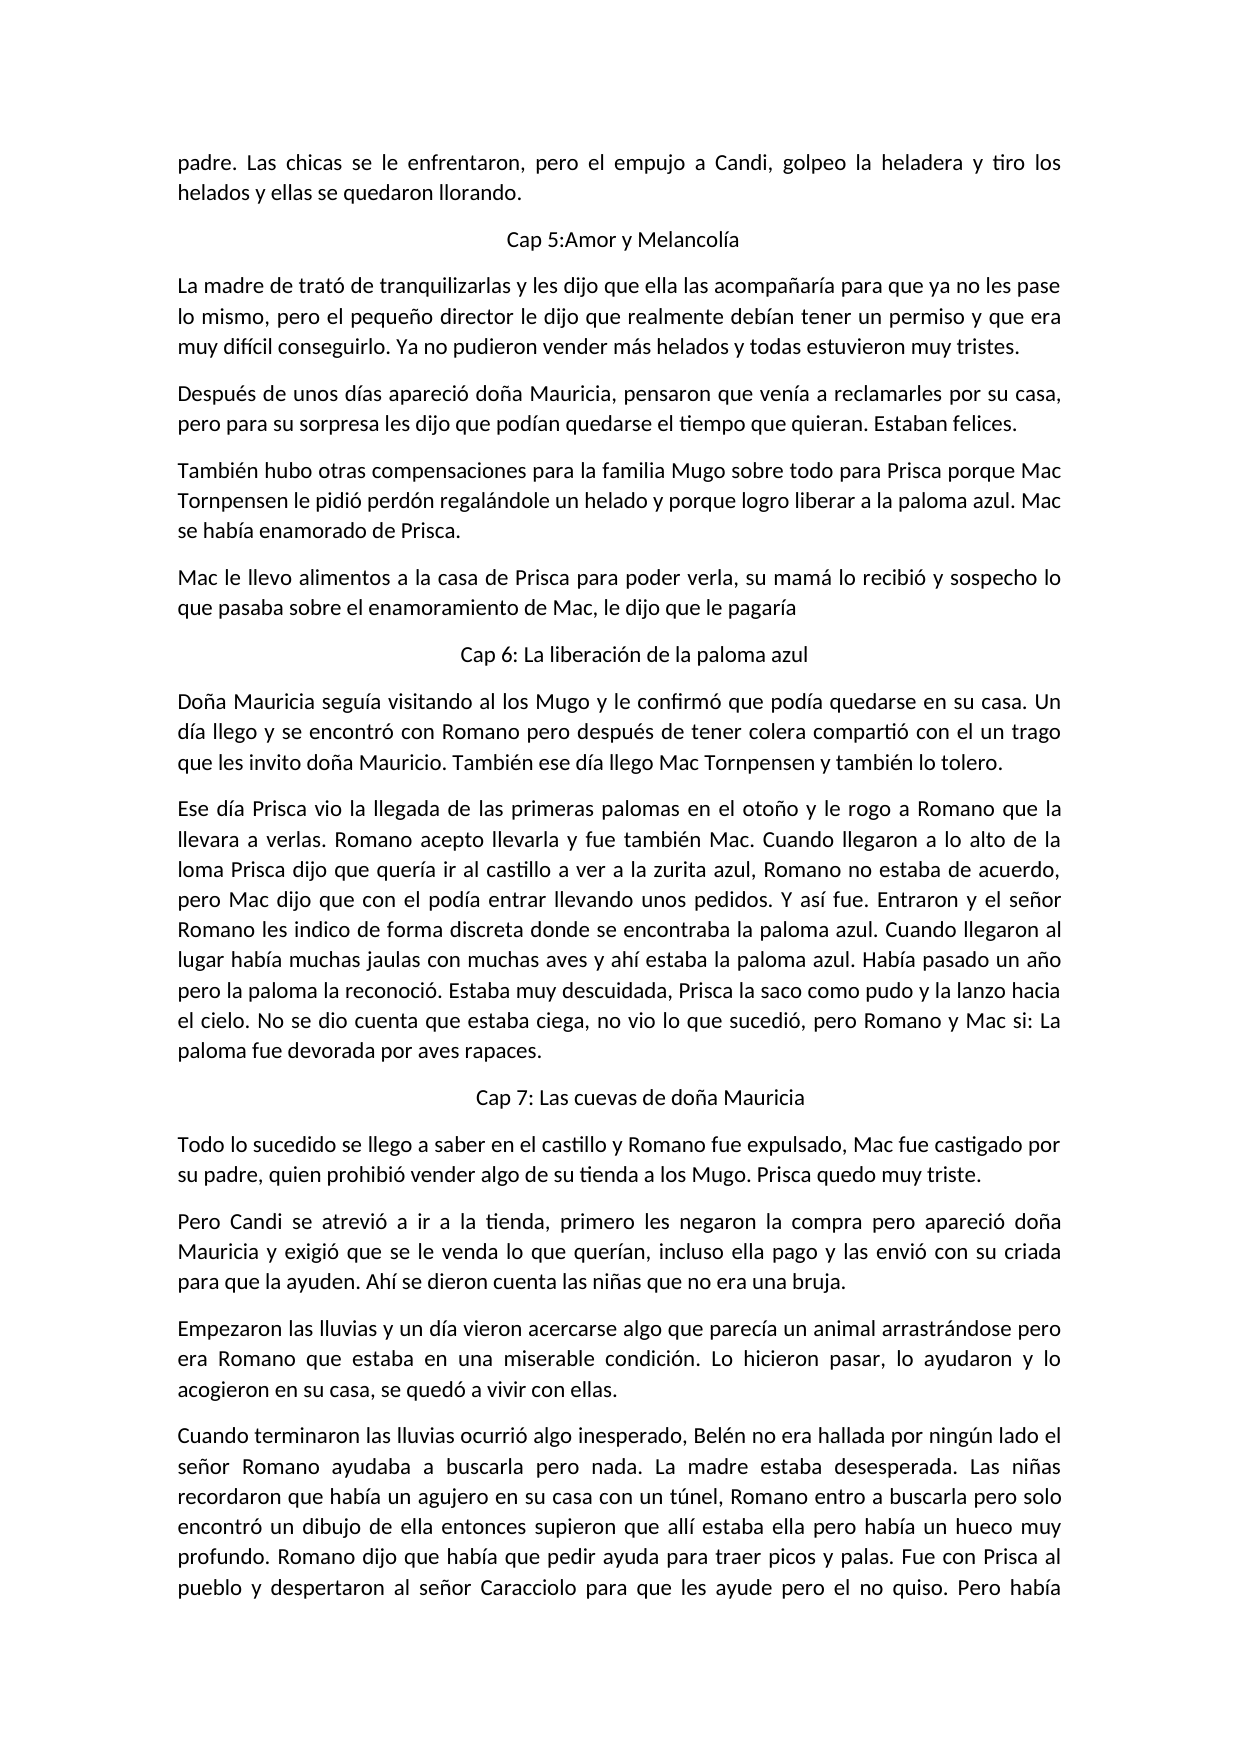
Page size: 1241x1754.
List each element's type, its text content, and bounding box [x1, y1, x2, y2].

text Pero Candi se atrevió a ir a la tienda, primero les negaron la compra pero apareció doña Mauricia y exigió que se le venda lo que querían, incluso ella pago y las envió con su criada para que la ayuden. Ahí se dieron cuenta las niñas que no era una bruja. [177, 1207, 1063, 1295]
text Después de unos días apareció doña Mauricia, pensaron que venía a reclamarles por su casa, pero para su sorpresa les dijo que podían quedarse el tiempo que quieran. Estaban felices. [177, 379, 1063, 437]
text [177, 148, 1063, 206]
text Todo lo sucedido se llego a saber en el castillo y Romano fue expulsado, Mac fue castigado por su padre, quien prohibió vender algo de su tienda a los Mugo. Prisca quedo muy triste. [177, 1130, 1063, 1188]
text Ese día Prisca vio la llegada de las primeras palomas en el otoño y le rogo a Romano que la llevara a verlas. Romano acepto llevarla y fue también Mac. Cuando llegaron a lo alto de la loma Prisca dijo que quería ir al castillo a ver a la zurita azul, Romano no estaba de acuerdo, pero Mac dijo que con el podía entrar llevando unos pedidos. Y así fue. Entraron y el señor Romano les indico de forma discreta donde se encontraba la paloma azul. Cuando llegaron al lugar había muchas jaulas con muchas aves y ahí estaba la paloma azul. Había pasado un año pero la paloma la reconoció. Estaba muy descuidada, Prisca la saco como pudo y la lanzo hacia el cielo. No se dio cuenta que estaba ciega, no vio lo que sucedió, pero Romano y Mac si: La paloma fue devorada por aves rapaces. [177, 794, 1063, 1064]
text Cap 6: La liberación de la paloma azul [177, 640, 1063, 668]
text Mac le llevo alimentos a la casa de Prisca para poder verla, su mamá lo recibió y sospecho lo que pasaba sobre el enamoramiento de Mac, le dijo que le pagaría [177, 563, 1063, 621]
text Doña Mauricia seguía visitando al los Mugo y le confirmó que podía quedarse en su casa. Un día llego y se encontró con Romano pero después de tener colera compartió con el un trago que les invito doña Mauricio. También ese día llego Mac Tornpensen y también lo tolero. [177, 687, 1063, 776]
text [177, 1422, 1063, 1601]
text Cap 5:Amor y Melancolía [177, 225, 1063, 253]
text Empezaron las lluvias y un día vieron acercarse algo que parecía un animal arrastrándose pero era Romano que estaba en una miserable condición. Lo hicieron pasar, lo ayudaron y lo acogieron en su casa, se quedó a vivir con ellas. [177, 1314, 1063, 1403]
text Cap 7: Las cuevas de doña Mauricia [177, 1083, 1063, 1111]
text La madre de trató de tranquilizarlas y les dijo que ella las acompañaría para que ya no les pase lo mismo, pero el pequeño director le dijo que realmente debían tener un permiso y que era muy difícil conseguirlo. Ya no pudieron vender más helados y todas estuvieron muy tristes. [177, 272, 1063, 360]
text También hubo otras compensaciones para la familia Mugo sobre todo para Prisca porque Mac Tornpensen le pidió perdón regalándole un helado y porque logro liberar a la paloma azul. Mac se había enamorado de Prisca. [177, 456, 1063, 544]
